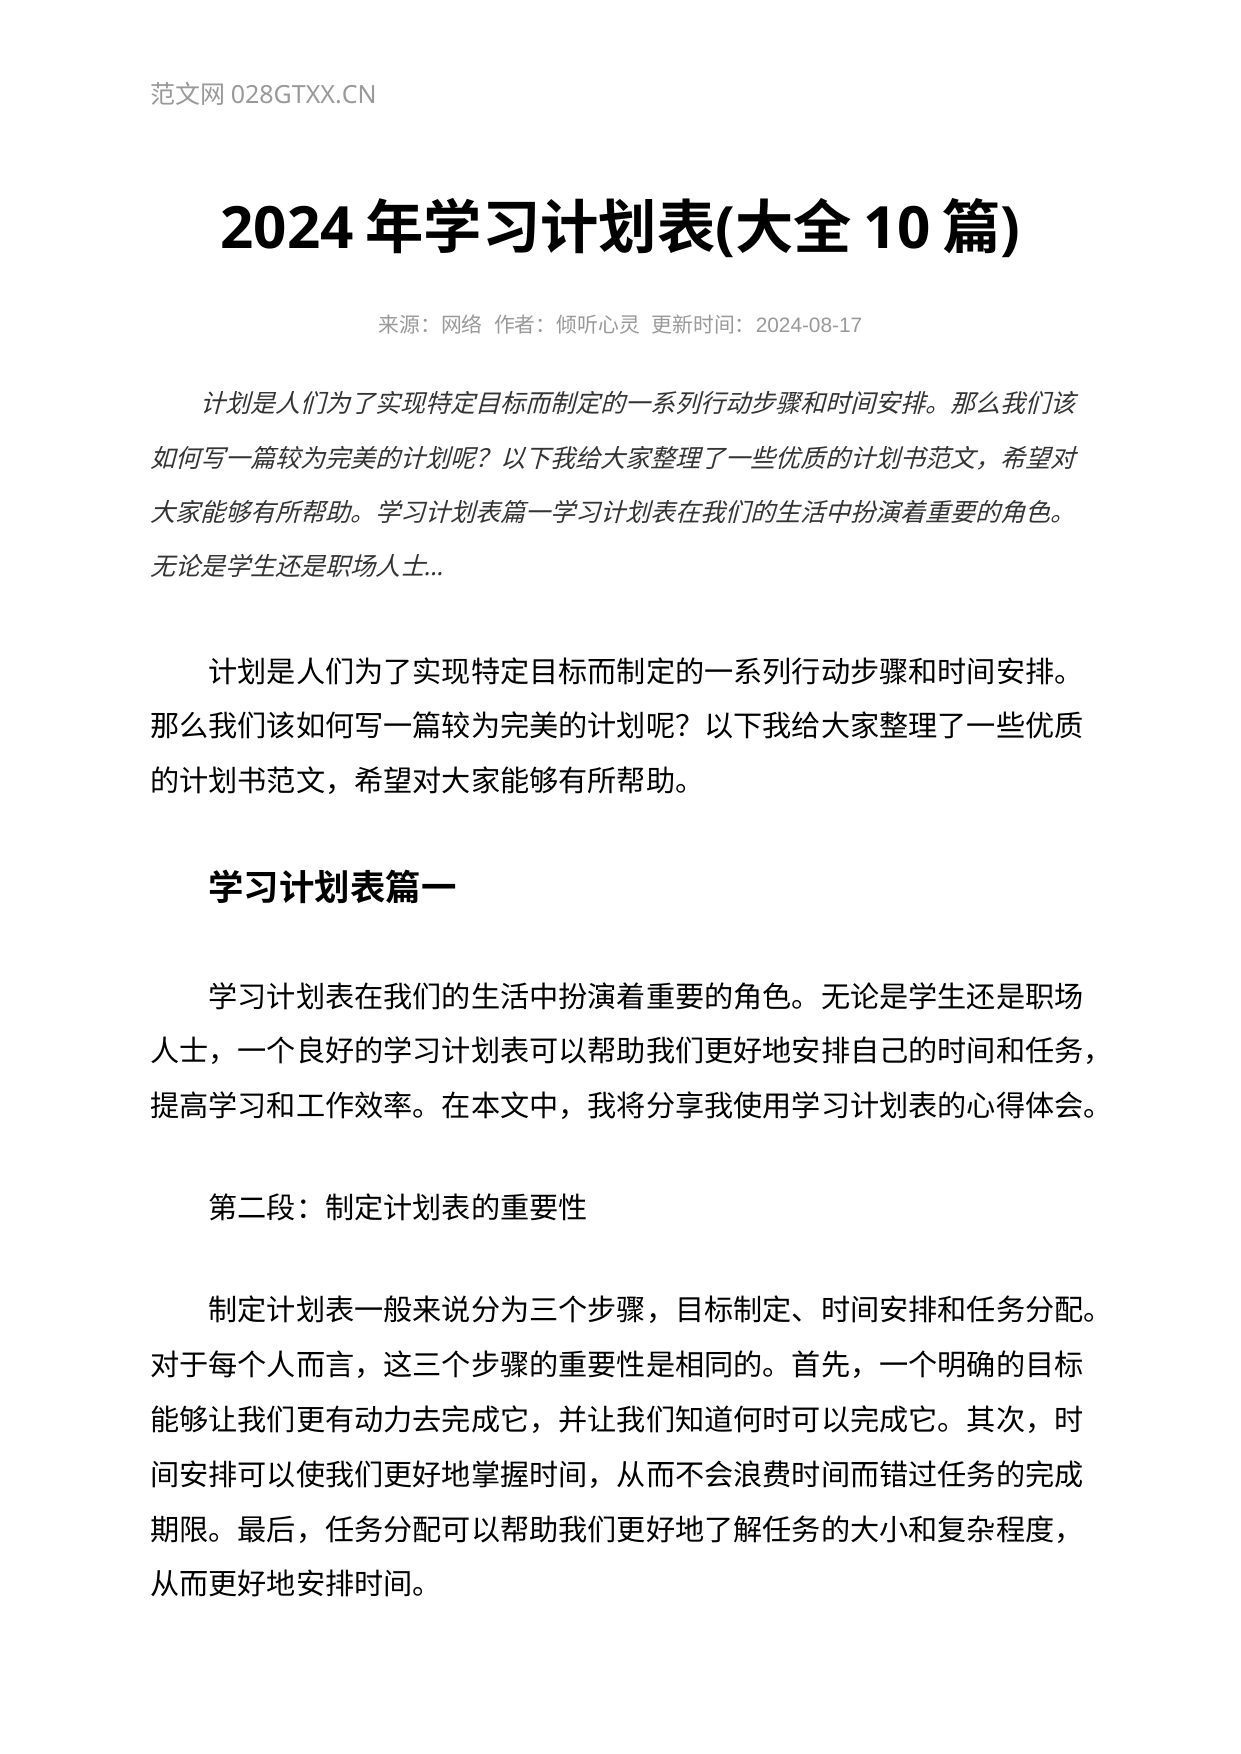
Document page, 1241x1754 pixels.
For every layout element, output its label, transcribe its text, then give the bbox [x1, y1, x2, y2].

subtitle 2024年学习计划表(大全10篇) [150, 181, 1090, 266]
text 计划是人们为了实现特定目标而制定的一系列行动步骤和时间安排。那么我们该如何写一篇较为完美的计划呢？以下我给大家整理了一些优质的计划书范文，希望对大家能够有所帮助。 [150, 648, 1090, 800]
text 来源：网络 作者：倾听心灵 更新时间：2024-08-17 [150, 313, 1090, 337]
text 学习计划表在我们的生活中扮演着重要的角色。无论是学生还是职场人士，一个良好的学习计划表可以帮助我们更好地安排自己的时间和任务，提高学习和工作效率。在本文中，我将分享我使用学习计划表的心得体会。 [150, 973, 1090, 1125]
text 制定计划表一般来说分为三个步骤，目标制定、时间安排和任务分配。对于每个人而言，这三个步骤的重要性是相同的。首先，一个明确的目标能够让我们更有动力去完成它，并让我们知道何时可以完成它。其次，时间安排可以使我们更好地掌握时间，从而不会浪费时间而错过任务的完成期限。最后，任务分配可以帮助我们更好地了解任务的大小和复杂程度，从而更好地安排时间。 [150, 1286, 1090, 1603]
text 计划是人们为了实现特定目标而制定的一系列行动步骤和时间安排。那么我们该如何写一篇较为完美的计划呢？以下我给大家整理了一些优质的计划书范文，希望对大家能够有所帮助。学习计划表篇一学习计划表在我们的生活中扮演着重要的角色。无论是学生还是职场人士... [150, 384, 1090, 583]
text 第二段：制定计划表的重要性 [150, 1185, 1090, 1227]
text 学习计划表篇一 [150, 860, 1090, 911]
